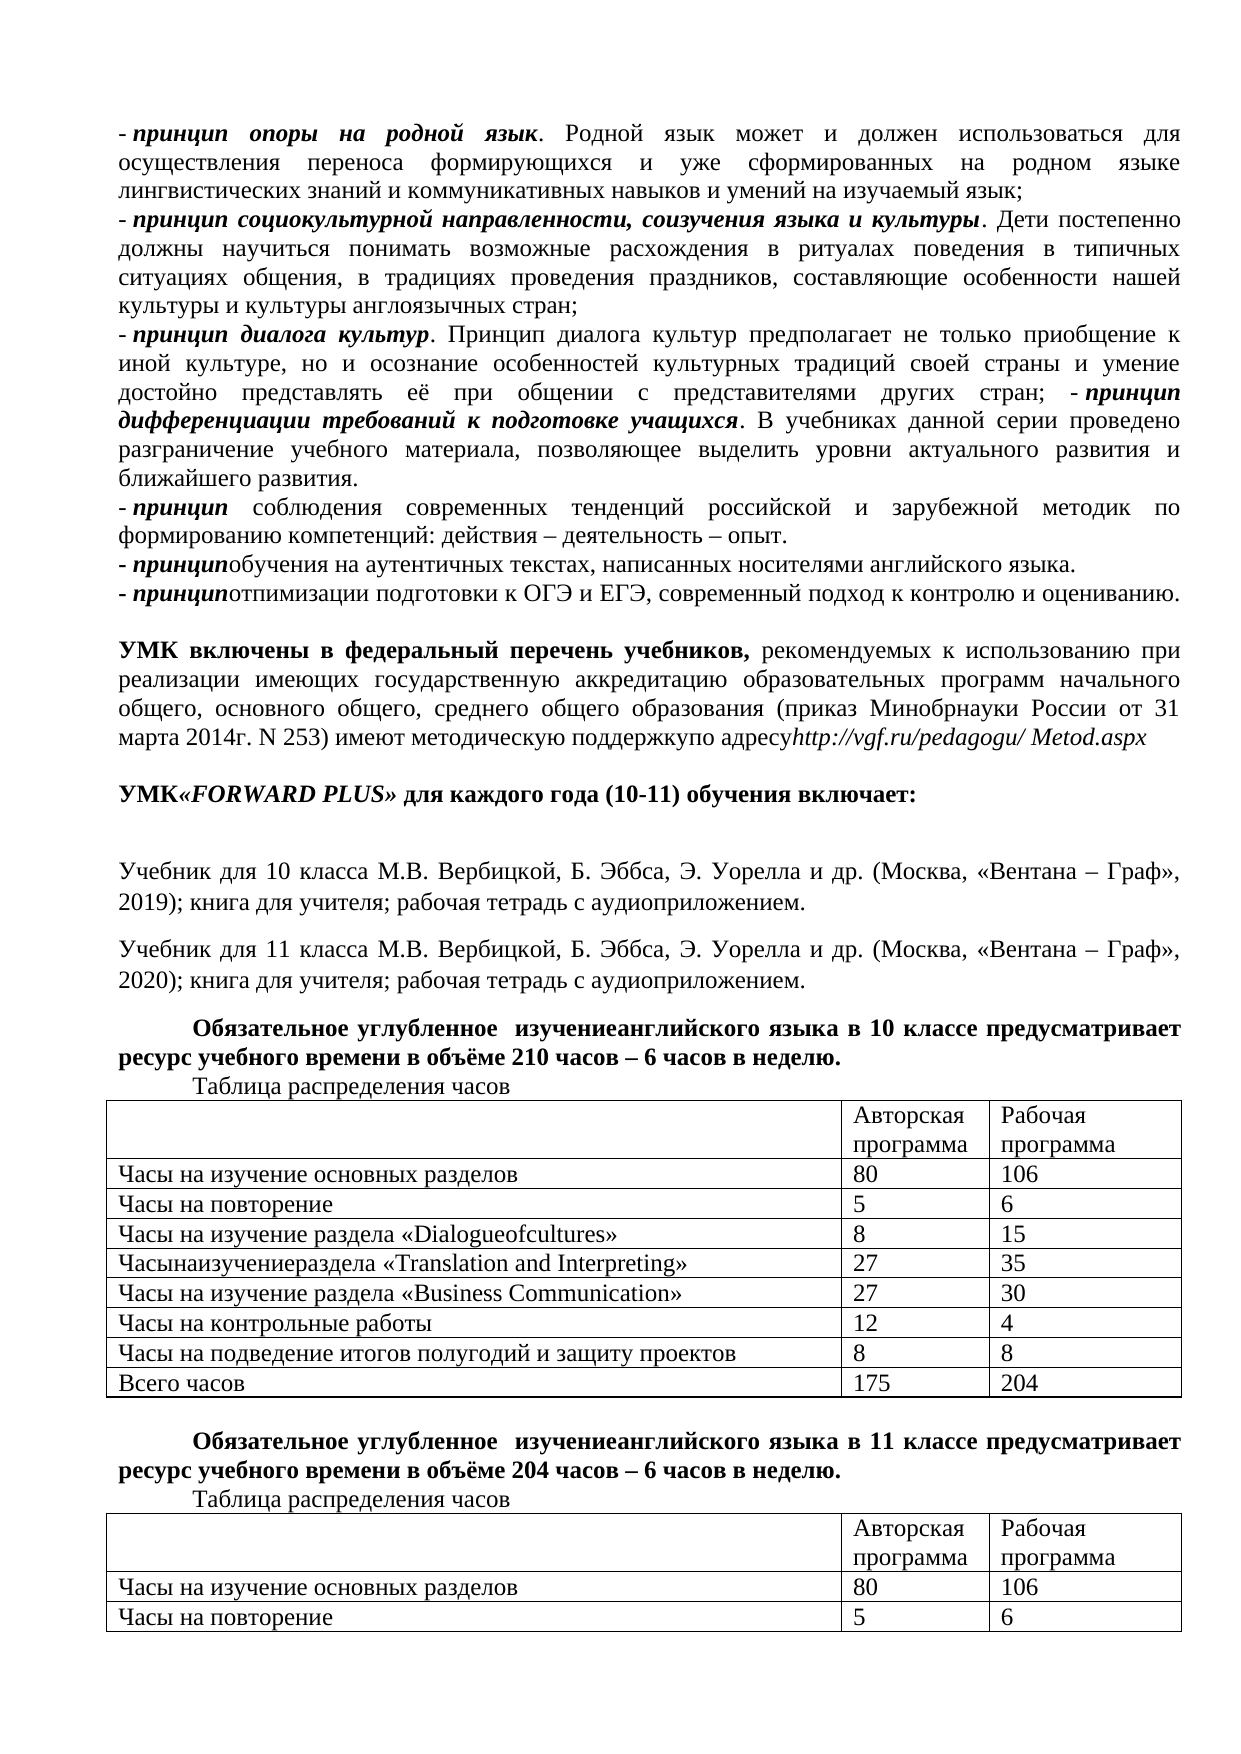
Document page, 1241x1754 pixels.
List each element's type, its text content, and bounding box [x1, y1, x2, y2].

list Таблица распределения часов [118, 1071, 1181, 1099]
table_cell 6 [990, 1602, 1181, 1631]
table_header Авторская программа [842, 1514, 989, 1571]
table_cell 12 [842, 1308, 989, 1337]
table_cell Часы на изучение основных разделов [107, 1159, 841, 1188]
table_cell Часы на подведение итогов полугодий и защиту проектов [107, 1338, 841, 1367]
table_cell Часы на повторение [107, 1602, 841, 1631]
table_cell 106 [990, 1572, 1181, 1601]
table_cell 5 [842, 1189, 989, 1218]
table_cell 30 [990, 1278, 1181, 1307]
table_header [107, 1101, 841, 1158]
table_cell Часы на изучение раздела «Business Communication» [107, 1278, 841, 1307]
list Таблица распределения часов [118, 1484, 1181, 1512]
table_cell Часы на изучение основных разделов [107, 1572, 841, 1601]
table_cell 8 [842, 1338, 989, 1367]
table_cell Всего часов [107, 1368, 841, 1396]
table_cell 6 [990, 1189, 1181, 1218]
text - принципобучения на аутентичных текстах, написанных носителями английского языка. [118, 549, 1181, 578]
text Учебник для 11 класса М.В. Вербицкой, Б. Эббса, Э. Уорелла и др. (Москва, «Вентана – Граф», 2020); книга для учителя; рабочая тетрадь с аудиоприложением. [118, 934, 1181, 994]
table_cell 80 [842, 1159, 989, 1188]
text - принцип соблюдения современных тенденций российской и зарубежной методик по формированию компетенций: действия – деятельность – опыт. [118, 492, 1181, 549]
table_cell 15 [990, 1219, 1181, 1247]
table_cell Часы на контрольные работы [107, 1308, 841, 1337]
table_header Рабочая программа [990, 1101, 1181, 1158]
table_cell Часы на повторение [107, 1189, 841, 1218]
table_header Авторская программа [842, 1101, 989, 1158]
table_cell 35 [990, 1249, 1181, 1277]
table_cell Часынаизучениераздела «Translation and Interpreting» [107, 1249, 841, 1277]
text - принцип социокультурной направленности, соизучения языка и культуры. Дети постепенно должны научиться понимать возможные расхождения в ритуалах поведения в типичных ситуациях общения, в традициях проведения праздников, составляющие особенности нашей культуры и культуры англоязычных стран; [118, 204, 1181, 319]
text - принципотпимизации подготовки к ОГЭ и ЕГЭ, современный подход к контролю и оцениванию. УМК включены в федеральный перечень учебников, рекомендуемых к использованию при реализации имеющих государственную аккредитацию образовательных программ начального общего, основного общего, среднего общего образования (приказ Минобрнауки России от 31 марта 2014г. N 253) имеют методическую поддержкупо адресуhttp://vgf.ru/pedagogu/ Metod.aspx [118, 578, 1181, 751]
table_cell 5 [842, 1602, 989, 1631]
table_cell 175 [842, 1368, 989, 1396]
table_cell 8 [842, 1219, 989, 1247]
text - принцип опоры на родной язык. Родной язык может и должен использоваться для осуществления переноса формирующихся и уже сформированных на родном языке лингвистических знаний и коммуникативных навыков и умений на изучаемый язык; [118, 118, 1181, 204]
text УМК«FORWARD PLUS» для каждого года (10-11) обучения включает: [118, 779, 1181, 808]
table_cell Часы на изучение раздела «Dialogueofcultures» [107, 1219, 841, 1247]
table_header Рабочая программа [990, 1514, 1181, 1571]
table_cell 4 [990, 1308, 1181, 1337]
text Учебник для 10 класса М.В. Вербицкой, Б. Эббса, Э. Уорелла и др. (Москва, «Вентана – Граф», 2019); книга для учителя; рабочая тетрадь с аудиоприложением. [118, 856, 1181, 916]
list Обязательное углубленное изучениеанглийского языка в 11 классе предусматривает ресурс учебного времени в объёме 204 часов – 6 часов в неделю. [118, 1426, 1181, 1484]
table_cell 8 [990, 1338, 1181, 1367]
list Обязательное углубленное изучениеанглийского языка в 10 классе предусматривает ресурс учебного времени в объёме 210 часов – 6 часов в неделю. [118, 1013, 1181, 1071]
table_cell 106 [990, 1159, 1181, 1188]
table_cell 80 [842, 1572, 989, 1601]
text - принцип диалога культур. Принцип диалога культур предполагает не только приобщение к иной культуре, но и осознание особенностей культурных традиций своей страны и умение достойно представлять её при общении с представителями других стран; - принцип дифференциации требований к подготовке учащихся. В учебниках данной серии проведено разграничение учебного материала, позволяющее выделить уровни актуального развития и ближайшего развития. [118, 319, 1181, 492]
table_cell 27 [842, 1249, 989, 1277]
table_header [107, 1514, 841, 1571]
table_cell 27 [842, 1278, 989, 1307]
table_cell 204 [990, 1368, 1181, 1396]
